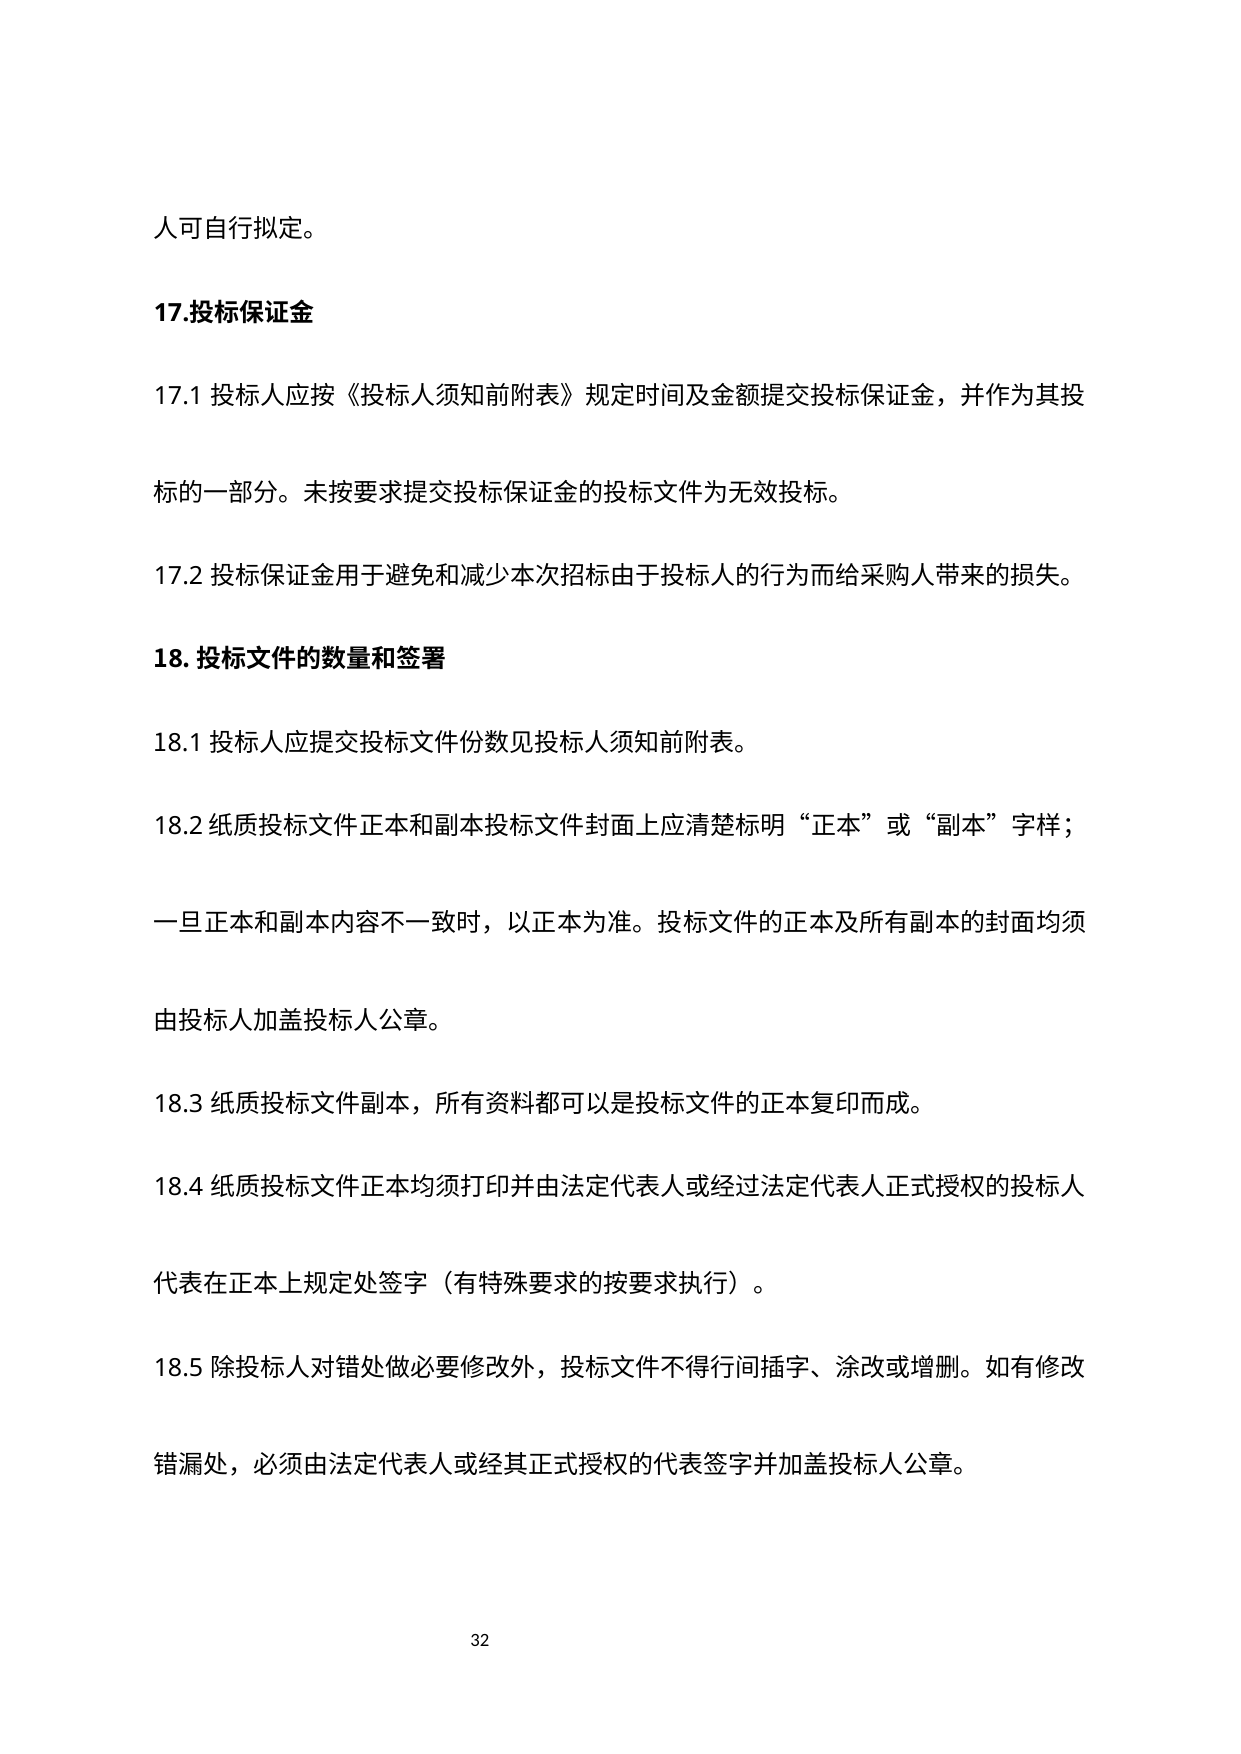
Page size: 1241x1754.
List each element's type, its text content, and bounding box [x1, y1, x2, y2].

text 18.2纸质投标文件正本和副本投标文件封面上应清楚标明“正本”或“副本”字样；一旦正本和副本内容不一致时，以正本为准。投标文件的正本及所有副本的封面均须由投标人加盖投标人公章。 [153, 791, 1087, 1051]
text 18. 投标文件的数量和签署 [153, 624, 1087, 689]
text 18.5 除投标人对错处做必要修改外，投标文件不得行间插字、涂改或增删。如有修改错漏处，必须由法定代表人或经其正式授权的代表签字并加盖投标人公章。 [153, 1333, 1087, 1495]
text 17.1 投标人应按《投标人须知前附表》规定时间及金额提交投标保证金，并作为其投标的一部分。未按要求提交投标保证金的投标文件为无效投标。 [153, 361, 1087, 523]
text 17.2 投标保证金用于避免和减少本次招标由于投标人的行为而给采购人带来的损失。 [153, 541, 1087, 606]
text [153, 194, 1087, 259]
text 17.投标保证金 [153, 278, 1087, 343]
text 18.3 纸质投标文件副本，所有资料都可以是投标文件的正本复印而成。 [153, 1069, 1087, 1134]
text 18.4 纸质投标文件正本均须打印并由法定代表人或经过法定代表人正式授权的投标人代表在正本上规定处签字（有特殊要求的按要求执行）。 [153, 1152, 1087, 1314]
text 18.1 投标人应提交投标文件份数见投标人须知前附表。 [153, 708, 1087, 773]
